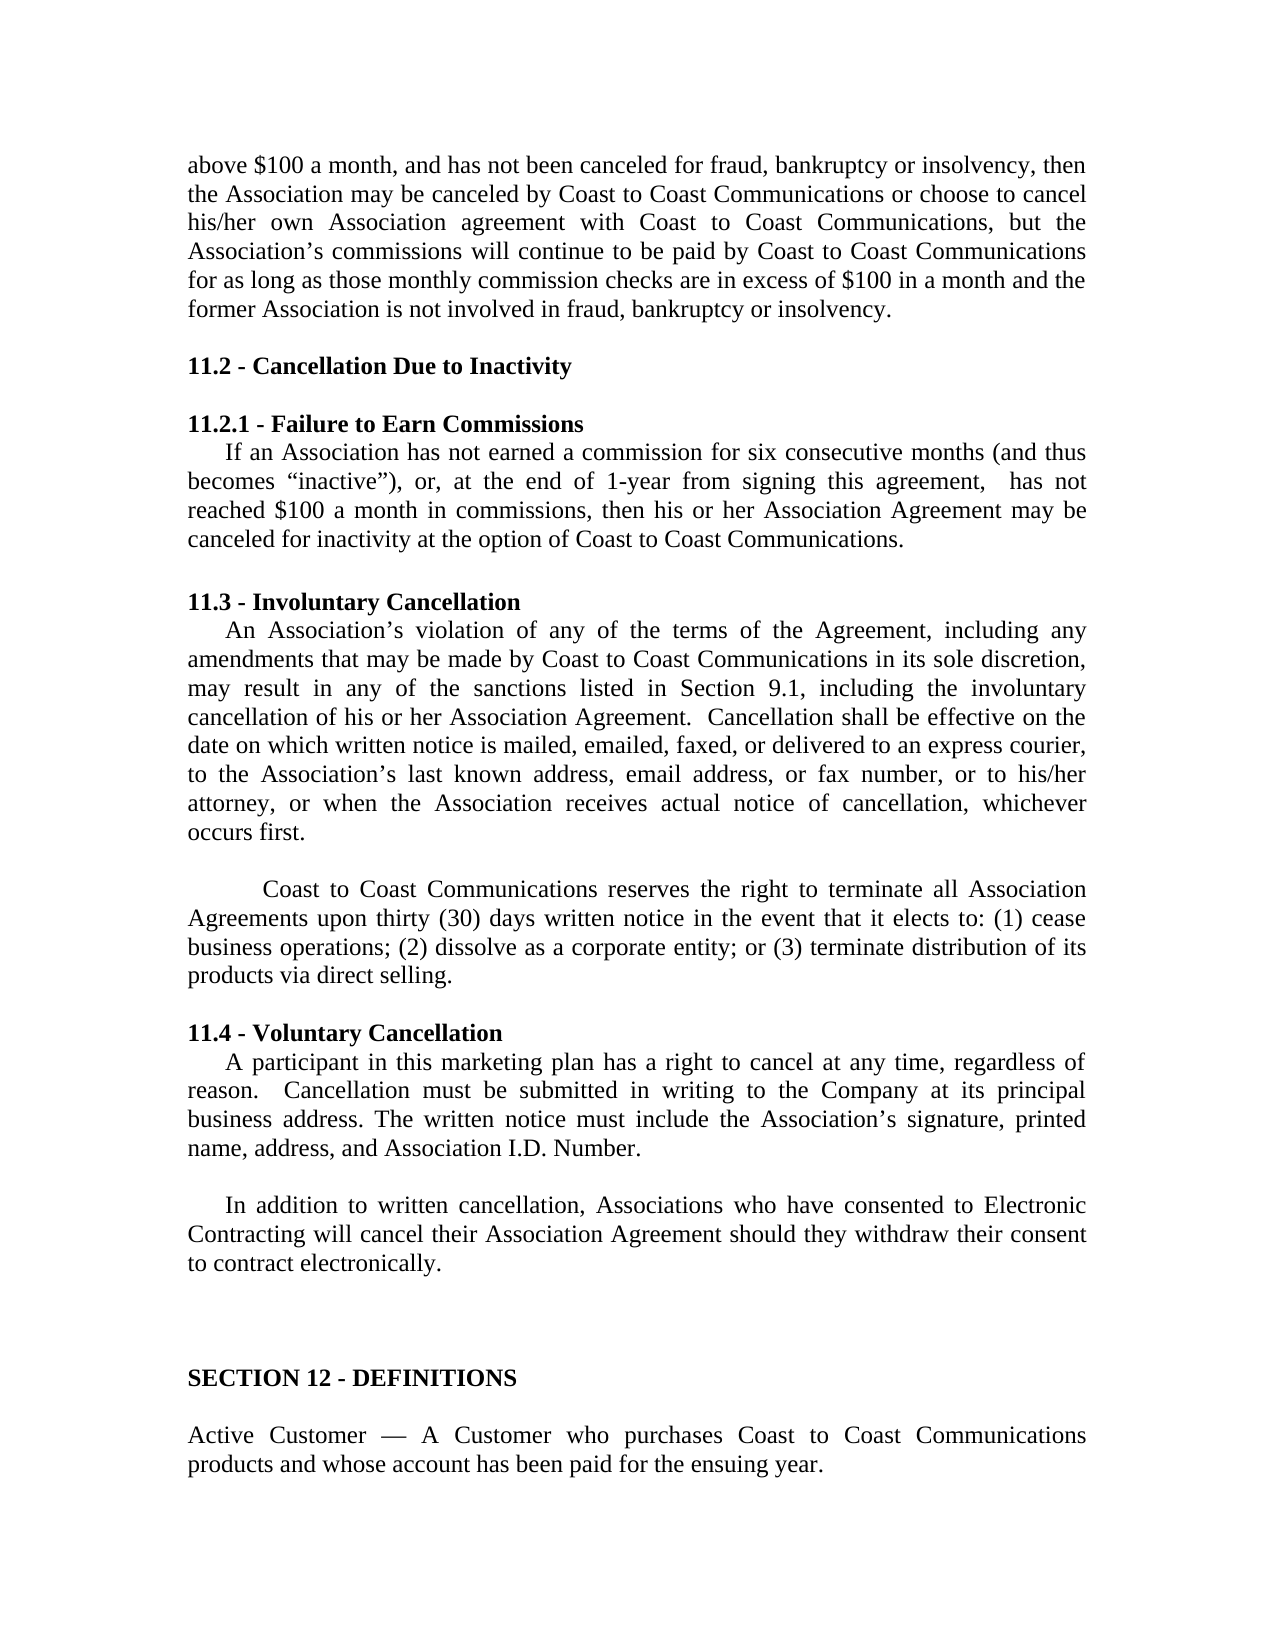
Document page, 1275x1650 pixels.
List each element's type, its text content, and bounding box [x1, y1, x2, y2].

list Voluntary Cancellation [187, 1018, 1087, 1047]
list DEFINITIONS [187, 1363, 1087, 1392]
list Involuntary Cancellation [187, 587, 1087, 615]
text If an Association has not earned a commission for six consecutive months (and thus becomes “inactive”), or, at the end of 1-year from signing this agreement, has not reached $100 a month in commissions, then his or her Association Agreement may be canceled for inactivity at the option of Coast to Coast Communications. [187, 437, 1087, 552]
text Active Customer — A Customer who purchases Coast to Coast Communications products and whose account has been paid for the ensuing year. [187, 1420, 1087, 1478]
text Coast to Coast Communications reserves the right to terminate all Association Agreements upon thirty (30) days written notice in the event that it elects to: (1) cease business operations; (2) dissolve as a corporate entity; or (3) terminate distribution of its products via direct selling. [187, 874, 1087, 989]
text A participant in this marketing plan has a right to cancel at any time, regardless of reason. Cancellation must be submitted in writing to the Company at its principal business address. The written notice must include the Association’s signature, printed name, address, and Association I.D. Number. [187, 1047, 1087, 1162]
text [187, 150, 1087, 322]
list Cancellation Due to Inactivity [187, 351, 1087, 380]
list Failure to Earn Commissions [187, 409, 1087, 437]
text An Association’s violation of any of the terms of the Agreement, including any amendments that may be made by Coast to Coast Communications in its sole discretion, may result in any of the sanctions listed in Section 9.1, including the involuntary cancellation of his or her Association Agreement. Cancellation shall be effective on the date on which written notice is mailed, emailed, faxed, or delivered to an express courier, to the Association’s last known address, email address, or fax number, or to his/her attorney, or when the Association receives actual notice of cancellation, whichever occurs first. [187, 615, 1087, 845]
text In addition to written cancellation, Associations who have consented to Electronic Contracting will cancel their Association Agreement should they withdraw their consent to contract electronically. [187, 1190, 1087, 1277]
